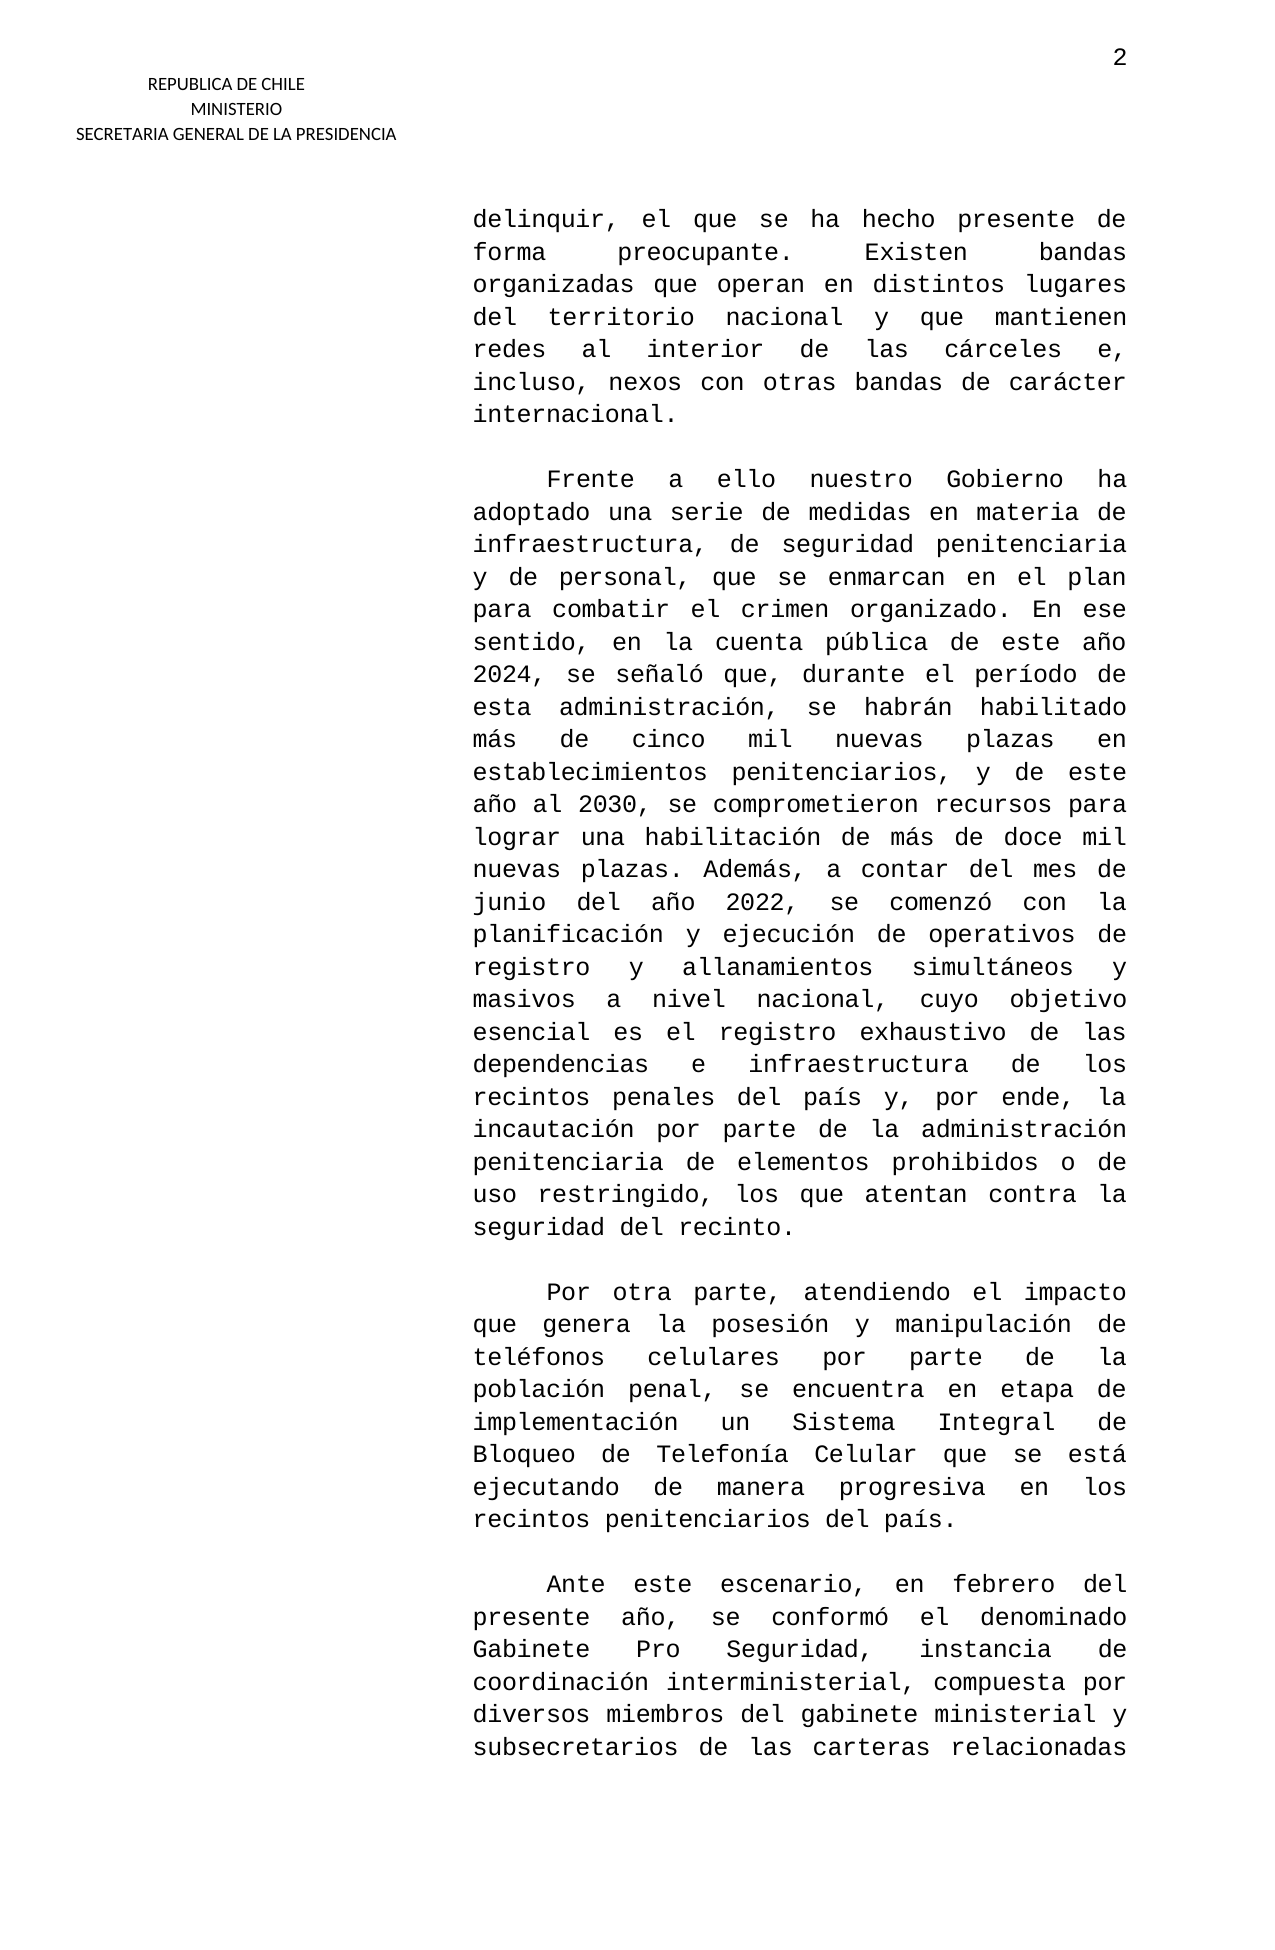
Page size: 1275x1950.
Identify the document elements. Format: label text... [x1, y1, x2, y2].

text Frente a ello nuestro Gobierno ha adoptado una serie de medidas en materia de infraestructura, de seguridad penitenciaria y de personal, que se enmarcan en el plan para combatir el crimen organizado. En ese sentido, en la cuenta pública de este año 2024, se señaló que, durante el período de esta administración, se habrán habilitado más de cinco mil nuevas plazas en establecimientos penitenciarios, y de este año al 2030, se comprometieron recursos para lograr una habilitación de más de doce mil nuevas plazas. Además, a contar del mes de junio del año 2022, se comenzó con la planificación y ejecución de operativos de registro y allanamientos simultáneos y masivos a nivel nacional, cuyo objetivo esencial es el registro exhaustivo de las dependencias e infraestructura de los recintos penales del país y, por ende, la incautación por parte de la administración penitenciaria de elementos prohibidos o de uso restringido, los que atentan contra la seguridad del recinto. [472, 467, 1127, 1243]
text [472, 1572, 1127, 1763]
text Por otra parte, atendiendo el impacto que genera la posesión y manipulación de teléfonos celulares por parte de la población penal, se encuentra en etapa de implementación un Sistema Integral de Bloqueo de Telefonía Celular que se está ejecutando de manera progresiva en los recintos penitenciarios del país. [472, 1279, 1127, 1535]
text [472, 207, 1127, 430]
